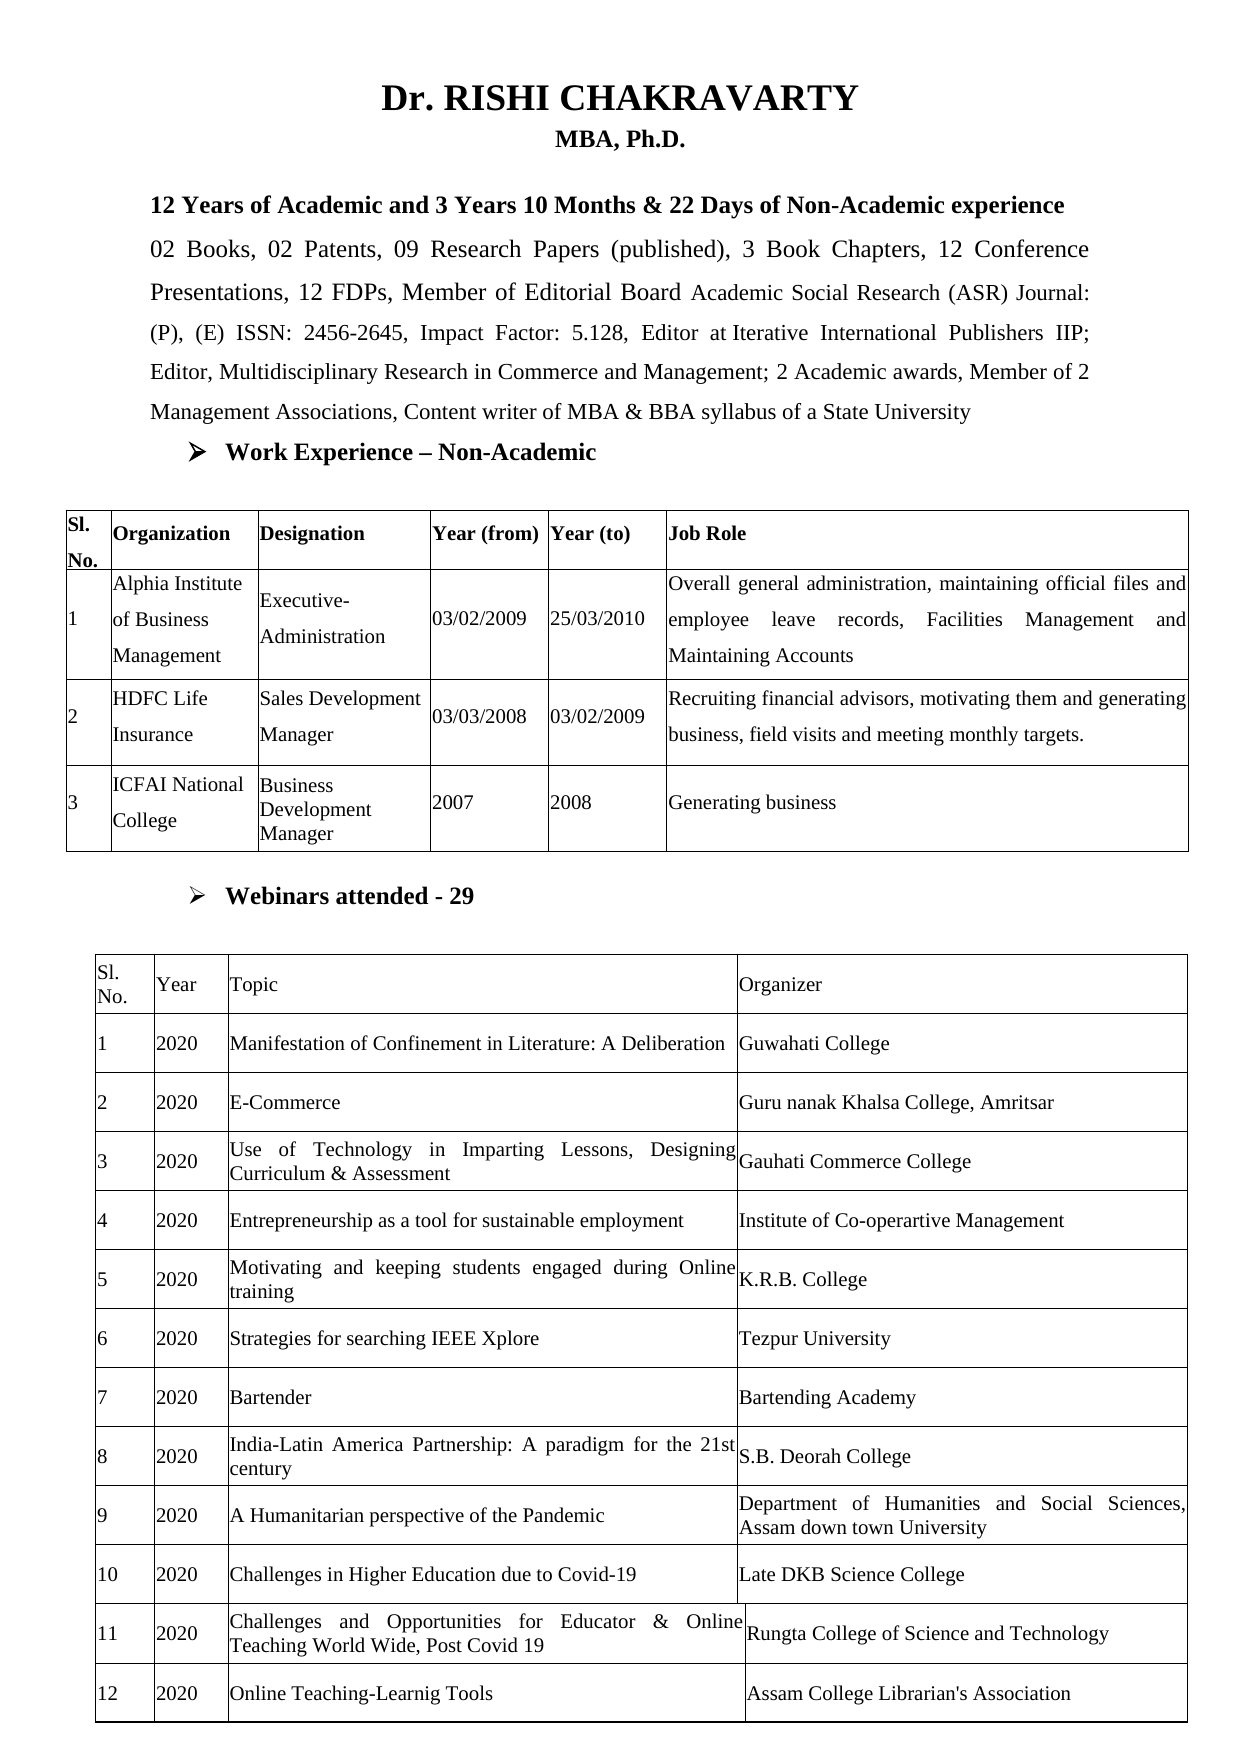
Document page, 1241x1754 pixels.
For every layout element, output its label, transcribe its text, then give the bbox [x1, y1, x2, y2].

table_cell 25/03/2010 [549, 570, 666, 679]
table_header Year (from) [431, 511, 548, 568]
table_cell Challenges in Higher Education due to Covid-19 [229, 1545, 737, 1603]
table_cell Department of Humanities and Social Sciences, Assam down town University [738, 1486, 1187, 1544]
table_header Job Role [667, 511, 1188, 568]
table_cell Generating business [667, 766, 1188, 851]
table_header Sl. No. [67, 511, 111, 568]
table_cell 2020 [155, 1132, 228, 1190]
table_cell K.R.B. College [738, 1250, 1187, 1308]
table_cell 10 [96, 1545, 154, 1603]
table_header Topic [229, 955, 737, 1013]
table_cell 2020 [155, 1191, 228, 1249]
table_cell 11 [96, 1604, 154, 1662]
table_cell Entrepreneurship as a tool for sustainable employment [229, 1191, 737, 1249]
table_cell 12 [96, 1664, 154, 1721]
table_cell Tezpur University [738, 1309, 1187, 1367]
table_header Organization [112, 511, 258, 568]
table_header Year [155, 955, 228, 1013]
table_cell 2 [96, 1073, 154, 1131]
table_cell 4 [96, 1191, 154, 1249]
table_cell Manifestation of Confinement in Literature: A Deliberation [229, 1014, 737, 1072]
table_cell Guwahati College [738, 1014, 1187, 1072]
table_cell 03/02/2009 [431, 570, 548, 679]
table_header Organizer [738, 955, 1187, 1013]
table_cell Rungta College of Science and Technology [746, 1604, 1187, 1662]
table_cell A Humanitarian perspective of the Pandemic [229, 1486, 737, 1544]
table_cell Executive-Administration [259, 570, 430, 679]
table_cell 5 [96, 1250, 154, 1308]
table_cell 2020 [155, 1664, 228, 1721]
table_cell 2008 [549, 766, 666, 851]
table_cell Institute of Co-operartive Management [738, 1191, 1187, 1249]
table_cell 6 [96, 1309, 154, 1367]
table_cell 2020 [155, 1014, 228, 1072]
table_cell Use of Technology in Imparting Lessons, Designing Curriculum & Assessment [229, 1132, 737, 1190]
list Webinars attended - 29 [187, 881, 1090, 910]
table_cell 03/03/2008 [431, 680, 548, 765]
table_cell 3 [67, 766, 111, 851]
table_header Sl. No. [96, 955, 154, 1013]
table_cell S.B. Deorah College [738, 1427, 1187, 1485]
table_cell 2020 [155, 1604, 228, 1662]
list Work Experience – Non-Academic [187, 437, 1090, 466]
table_cell E-Commerce [229, 1073, 737, 1131]
table_cell Challenges and Opportunities for Educator & Online Teaching World Wide, Post Covid 19 [229, 1604, 745, 1662]
table_cell Alphia Institute of Business Management [112, 570, 258, 679]
table_cell Overall general administration, maintaining official files and employee leave records, Facilities Management and Maintaining Accounts [667, 570, 1188, 679]
table_cell 2020 [155, 1368, 228, 1426]
table_cell 7 [96, 1368, 154, 1426]
table_cell 2020 [155, 1073, 228, 1131]
table_cell 2007 [431, 766, 548, 851]
table_cell Business Development Manager [259, 766, 430, 851]
table_cell 1 [67, 570, 111, 679]
table_cell Strategies for searching IEEE Xplore [229, 1309, 737, 1367]
table_cell 2 [67, 680, 111, 765]
table_cell 1 [96, 1014, 154, 1072]
table_cell HDFC Life Insurance [112, 680, 258, 765]
table_cell 8 [96, 1427, 154, 1485]
table_cell 03/02/2009 [549, 680, 666, 765]
table_cell Bartending Academy [738, 1368, 1187, 1426]
table_cell Late DKB Science College [738, 1545, 1187, 1603]
table_cell 2020 [155, 1486, 228, 1544]
table_cell Sales Development Manager [259, 680, 430, 765]
table_cell Guru nanak Khalsa College, Amritsar [738, 1073, 1187, 1131]
table_cell Bartender [229, 1368, 737, 1426]
table_cell 2020 [155, 1309, 228, 1367]
table_cell 3 [96, 1132, 154, 1190]
table_cell 2020 [155, 1250, 228, 1308]
table_cell Gauhati Commerce College [738, 1132, 1187, 1190]
table_cell Recruiting financial advisors, motivating them and generating business, field visits and meeting monthly targets. [667, 680, 1188, 765]
table_cell 2020 [155, 1427, 228, 1485]
table_cell Online Teaching-Learnig Tools [229, 1664, 745, 1721]
table_cell Assam College Librarian's Association [746, 1664, 1187, 1721]
table_header Year (to) [549, 511, 666, 568]
table_cell ICFAI National College [112, 766, 258, 851]
table_cell India-Latin America Partnership: A paradigm for the 21st century [229, 1427, 737, 1485]
table_header Designation [259, 511, 430, 568]
table_cell 2020 [155, 1545, 228, 1603]
table_cell 9 [96, 1486, 154, 1544]
table_cell Motivating and keeping students engaged during Online training [229, 1250, 737, 1308]
